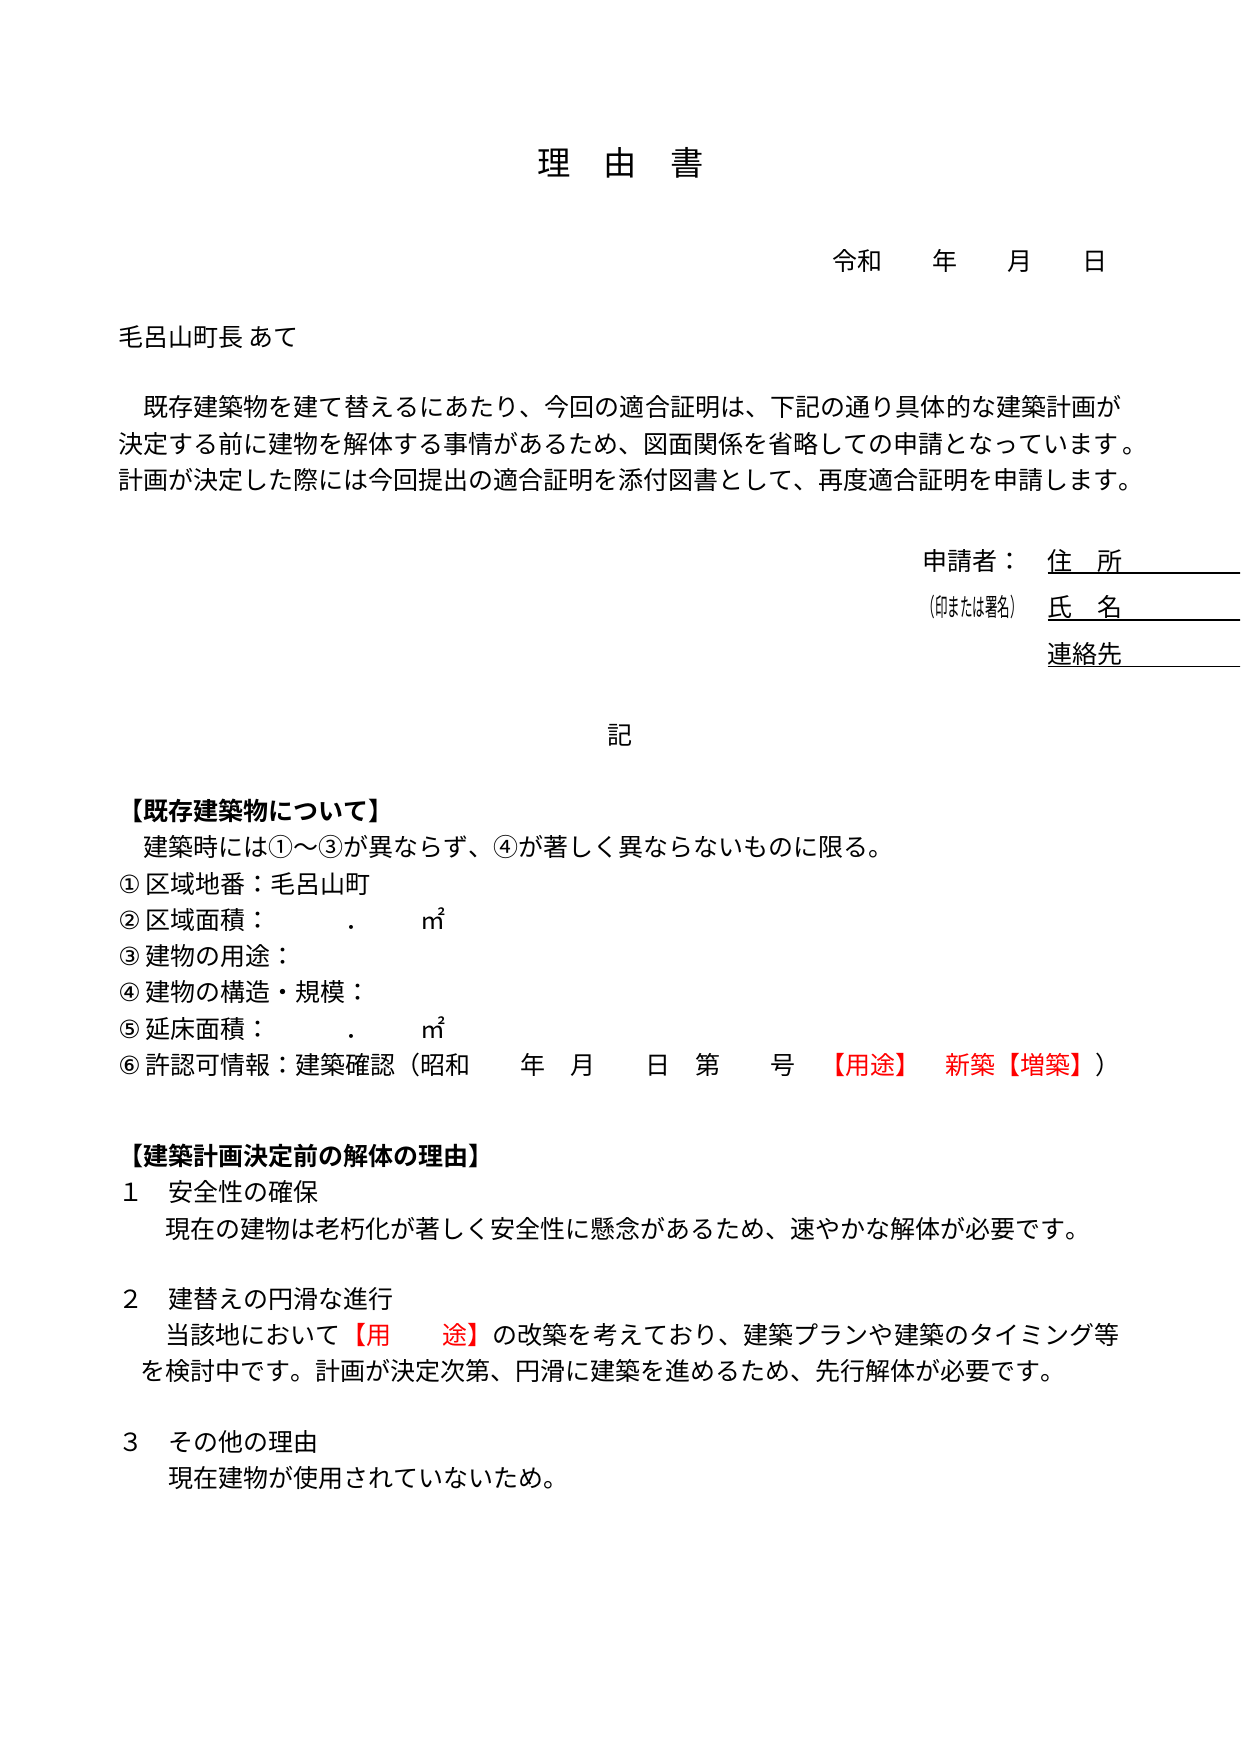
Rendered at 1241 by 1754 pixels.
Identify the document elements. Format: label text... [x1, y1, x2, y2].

text ②区域面積： ． ㎡ [118, 900, 1122, 937]
text （印または署名） 氏 名 [140, 588, 1122, 624]
text ④建物の構造・規模： [118, 973, 1122, 1009]
text ③建物の用途： [118, 937, 1122, 973]
text 建築時には①～③が異ならず、④が著しく異ならないものに限る。 [118, 828, 1122, 864]
text 既存建築物を建て替えるにあたり、今回の適合証明は、下記の通り具体的な建築計画が決定する前に建物を解体する事情があるため、図面関係を省略しての申請となっています。計画が決定した際には今回提出の適合証明を添付図書として、再度適合証明を申請します。 [118, 388, 1122, 497]
text ⑤延床面積： ． ㎡ [118, 1009, 1122, 1045]
text 連絡先 [118, 634, 1122, 671]
text ２ 建替えの円滑な進行 [118, 1279, 1122, 1316]
text 申請者： 住 所 [140, 507, 1122, 577]
subtitle 記 [118, 715, 1122, 751]
text 毛呂山町長 あて [118, 318, 1122, 354]
text 理 由 書 [118, 137, 1122, 185]
text ①区域地番：毛呂山町 [118, 864, 1122, 900]
text ３ その他の理由 現在建物が使用されていないため。 [118, 1422, 1122, 1495]
text 【建築計画決定前の解体の理由】 [119, 1137, 1122, 1173]
text 令和 年 月 日 [118, 196, 1122, 307]
text １ 安全性の確保 [118, 1173, 1122, 1209]
text 現在の建物は老朽化が著しく安全性に懸念があるため、速やかな解体が必要です。 [140, 1209, 1122, 1245]
text ⑥許認可情報：建築確認（昭和 年 月 日 第 号 【用途】 新築【増築】） [118, 1045, 1122, 1082]
text 当該地において【用 途】の改築を考えており、建築プランや建築のタイミング等を検討中です。計画が決定次第、円滑に建築を進めるため、先行解体が必要です。 [140, 1316, 1122, 1388]
text 【既存建築物について】 [119, 792, 1122, 828]
